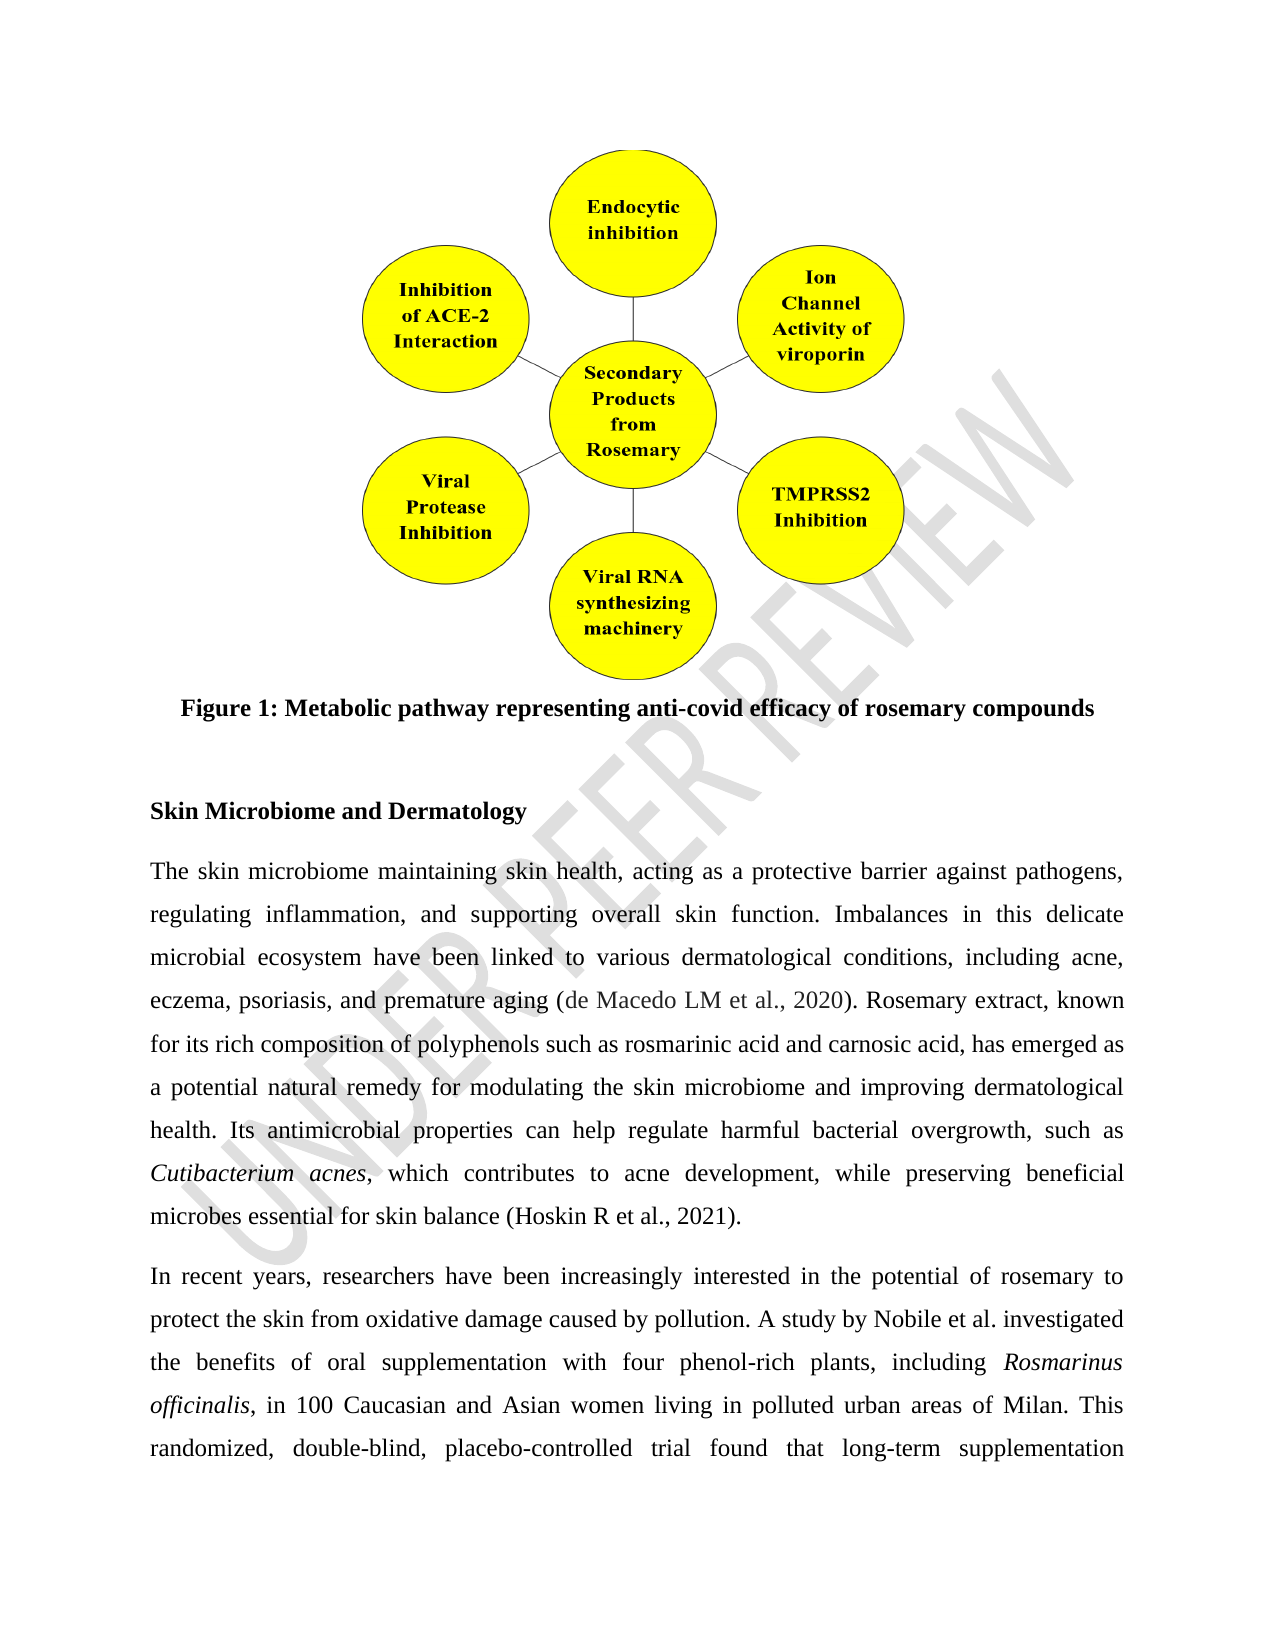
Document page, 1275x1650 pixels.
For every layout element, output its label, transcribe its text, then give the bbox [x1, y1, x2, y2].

text Skin Microbiome and Dermatology [150, 796, 1125, 825]
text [150, 1261, 1125, 1462]
text Figure 1: Metabolic pathway representing anti-covid efficacy of rosemary compounds [150, 693, 1125, 722]
text The skin microbiome maintaining skin health, acting as a protective barrier against pathogens, regulating inflammation, and supporting overall skin function. Imbalances in this delicate microbial ecosystem have been linked to various dermatological conditions, including acne, eczema, psoriasis, and premature aging (de Macedo LM et al., 2020). Rosemary extract, known for its rich composition of polyphenols such as rosmarinic acid and carnosic acid, has emerged as a potential natural remedy for modulating the skin microbiome and improving dermatological health. Its antimicrobial properties can help regulate harmful bacterial overgrowth, such as Cutibacterium acnes, which contributes to acne development, while preserving beneficial microbes essential for skin balance (Hoskin R et al., 2021). [150, 856, 1125, 1230]
picture [305, 150, 970, 680]
